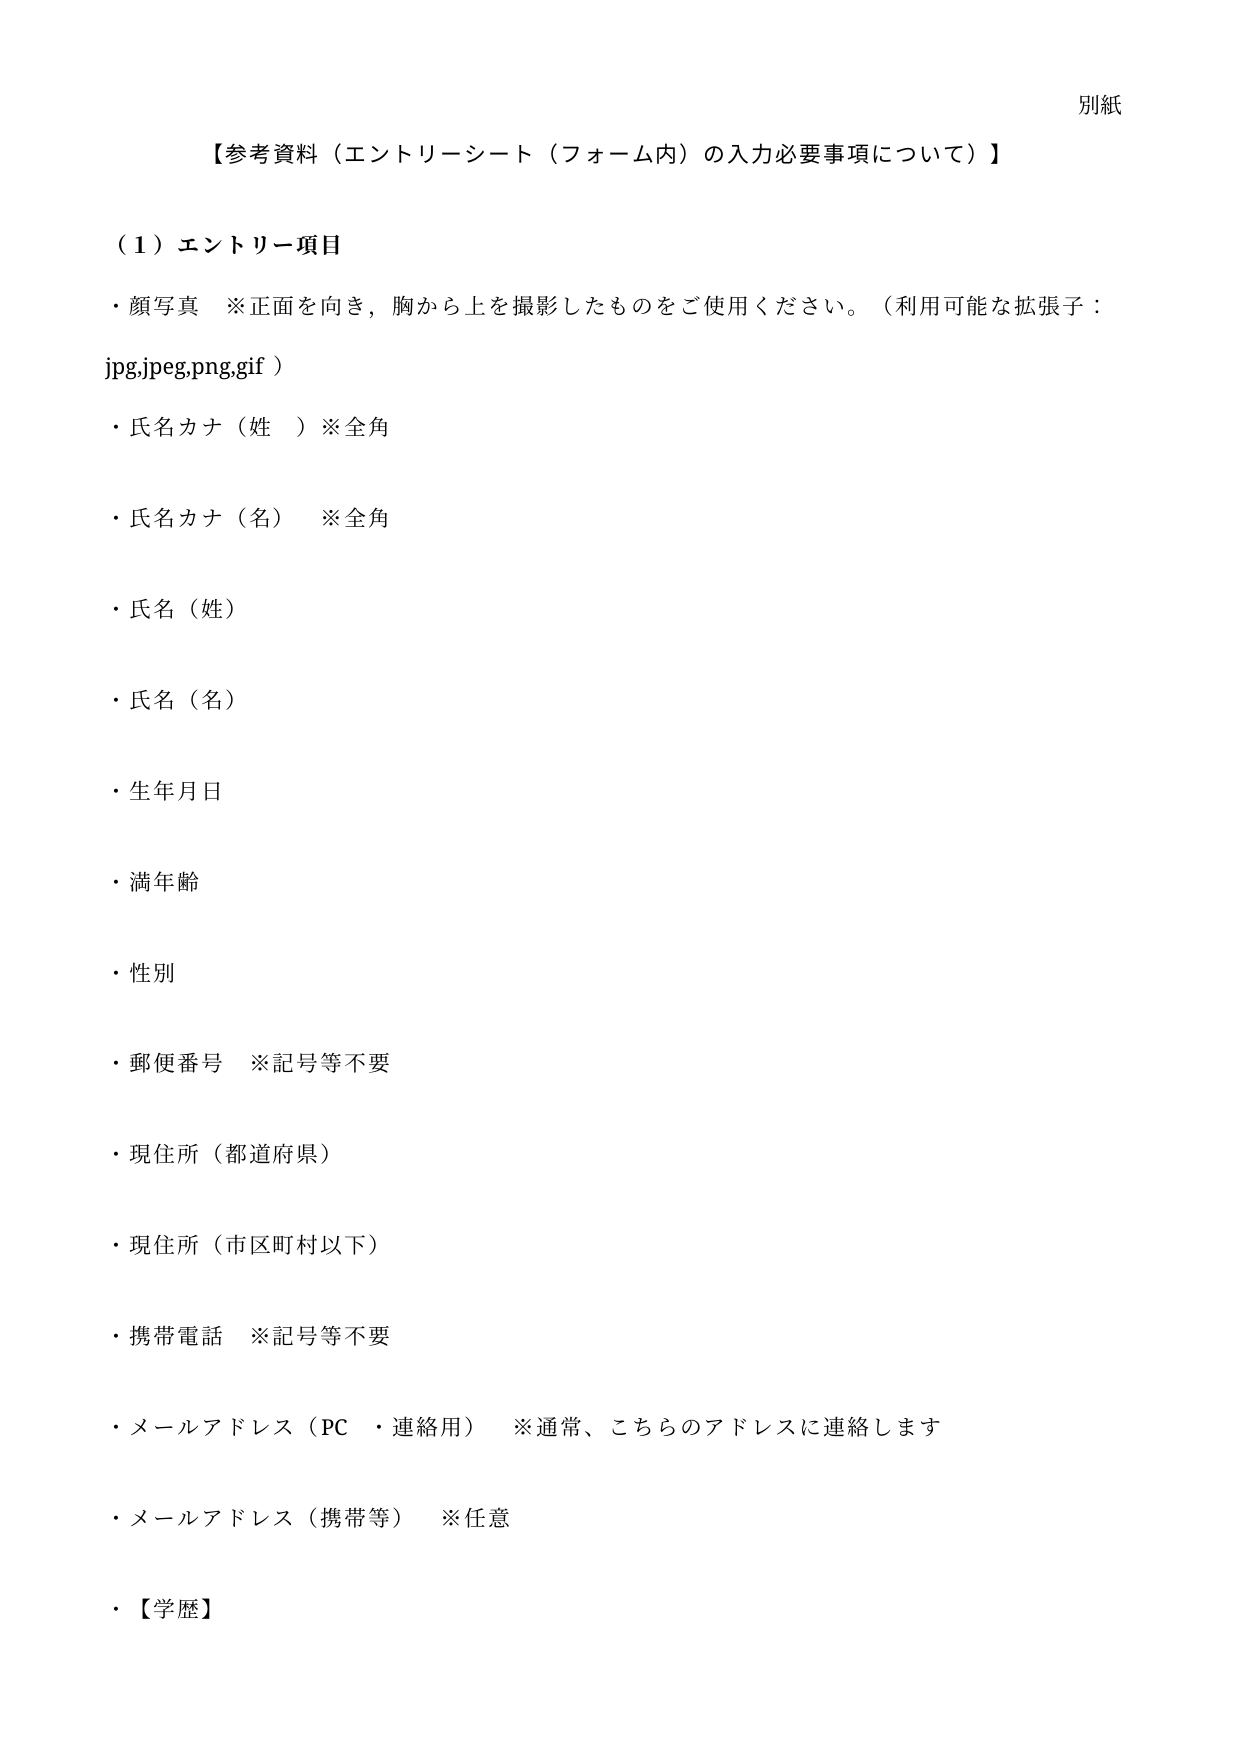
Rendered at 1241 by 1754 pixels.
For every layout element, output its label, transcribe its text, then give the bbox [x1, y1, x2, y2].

text ・現住所（都道府県） [105, 1123, 1111, 1184]
text ・満年齢 [105, 850, 1111, 911]
text ・生年月日 [105, 759, 1111, 820]
text ・顔写真 ※正面を向き，胸から上を撮影したものをご使用ください。（利用可能な拡張子：jpg,jpeg,png,gif） [105, 274, 1111, 396]
text ・現住所（市区町村以下） [105, 1214, 1111, 1274]
text ・氏名カナ（姓 ）※全角 [105, 396, 1111, 456]
text ・【学歴】 [105, 1578, 1111, 1638]
text 【参考資料（エントリーシート（フォーム内）の入力必要事項について）】 [105, 123, 1111, 183]
text ・性別 [105, 941, 1111, 1002]
text ・メールアドレス（PC・連絡用） ※通常、こちらのアドレスに連絡します [105, 1396, 1111, 1456]
text （１）エントリー項目 [105, 214, 1111, 274]
text ・郵便番号 ※記号等不要 [105, 1032, 1111, 1093]
text ・氏名（姓） [105, 577, 1111, 638]
text ・氏名（名） [105, 668, 1111, 729]
text ・メールアドレス（携帯等） ※任意 [105, 1487, 1111, 1547]
text ・携帯電話 ※記号等不要 [105, 1305, 1111, 1366]
text ・氏名カナ（名） ※全角 [105, 486, 1111, 547]
